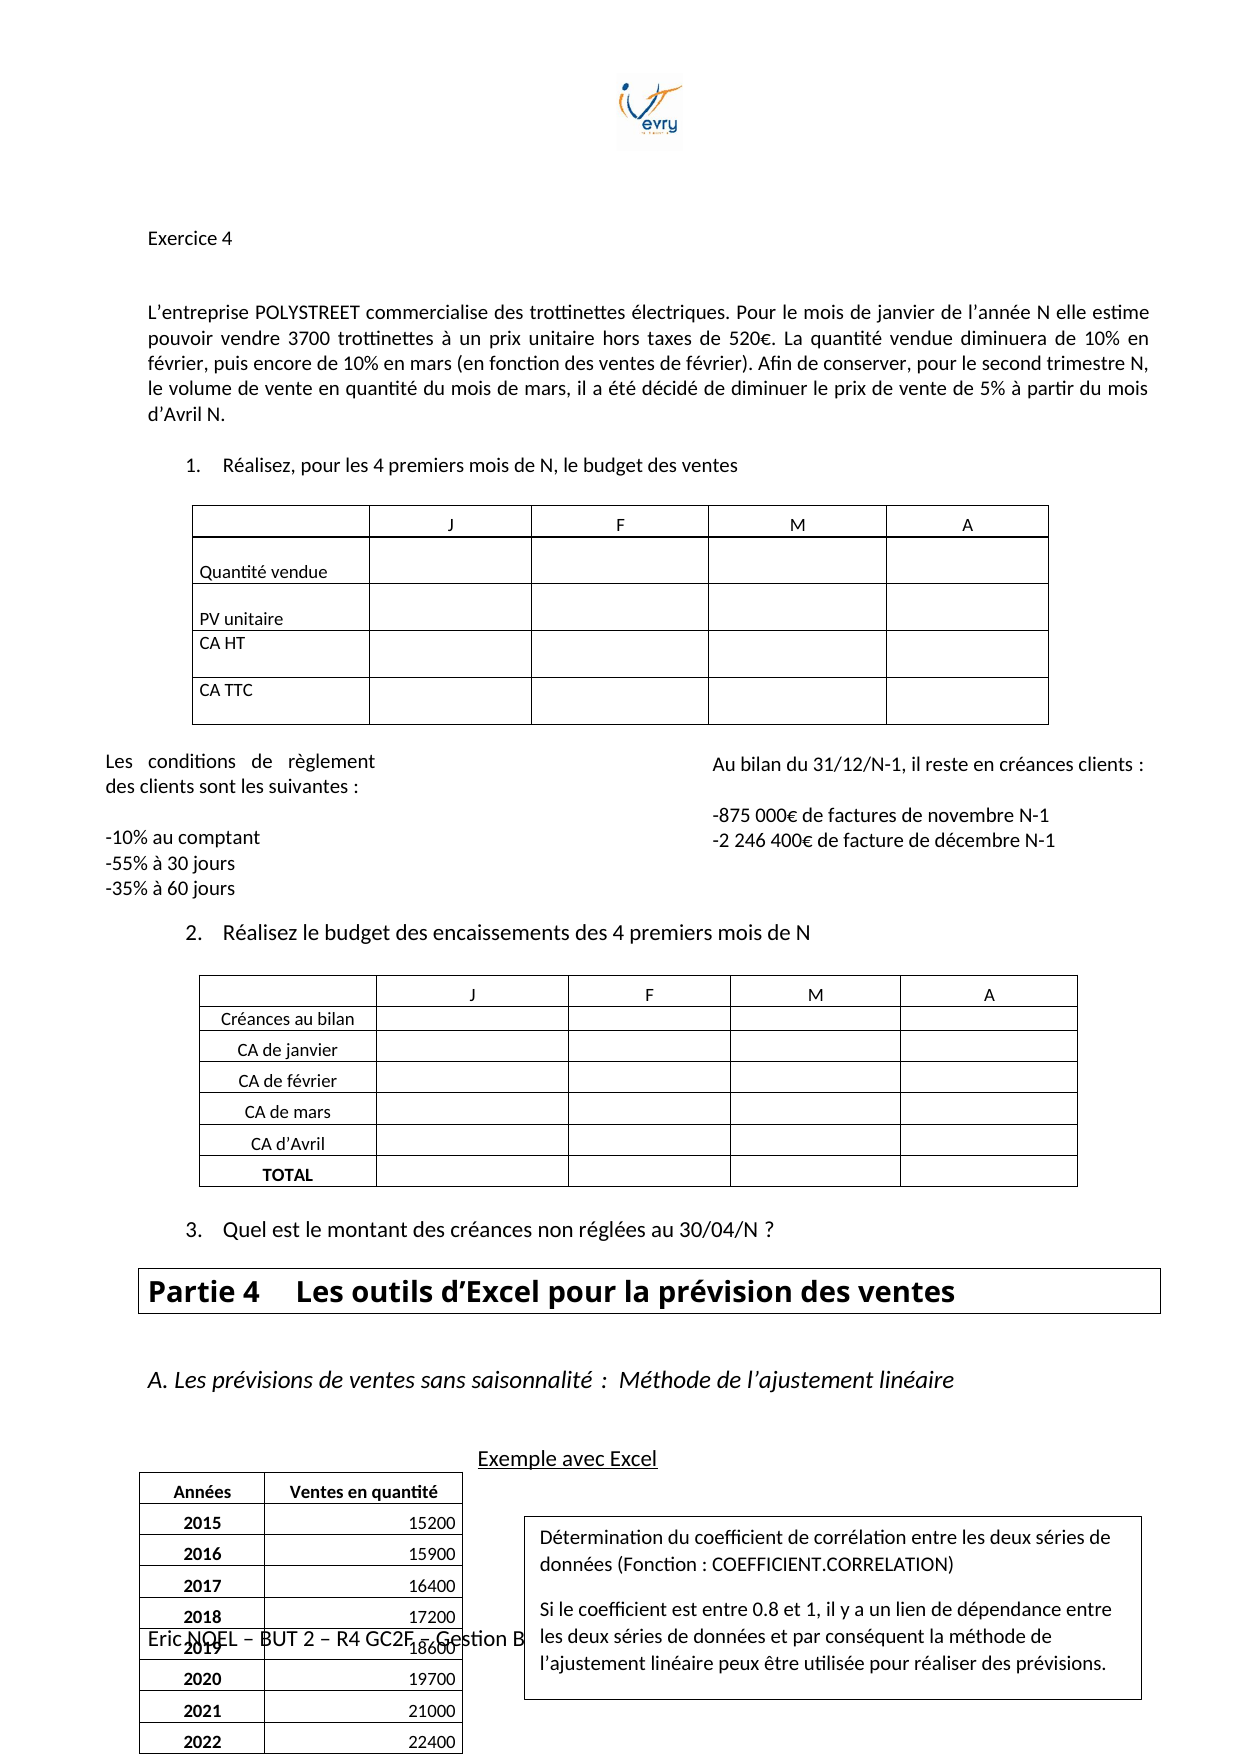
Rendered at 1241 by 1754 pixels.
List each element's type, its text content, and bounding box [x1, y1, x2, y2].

table_cell TOTAL [200, 1156, 376, 1186]
table_cell CA de janvier [200, 1031, 376, 1061]
table_cell [731, 1125, 900, 1155]
table_cell [532, 538, 708, 583]
table_cell 2016 [140, 1535, 264, 1565]
table_cell [731, 1031, 900, 1061]
table_cell 2021 [140, 1691, 264, 1722]
table_cell [901, 1031, 1077, 1061]
table_cell CA de février [200, 1062, 376, 1092]
table_cell CA d’Avril [200, 1125, 376, 1155]
table_header Années [140, 1473, 264, 1503]
table_cell [901, 1093, 1077, 1123]
table_cell [887, 631, 1048, 677]
table_cell [569, 1031, 730, 1061]
table_cell [901, 1125, 1077, 1155]
table_cell [569, 1156, 730, 1186]
table_cell 2018 [140, 1598, 264, 1628]
table_cell [532, 584, 708, 630]
subtitle Exercice 4 [148, 225, 1152, 250]
list Réalisez le budget des encaissements des 4 premiers mois de N [185, 918, 1152, 947]
table_cell [370, 584, 531, 630]
table_cell [901, 1156, 1077, 1186]
table_cell [377, 1125, 568, 1155]
table_header M [709, 506, 886, 536]
table_cell PV unitaire [193, 584, 369, 630]
table_cell 18600 [265, 1629, 462, 1659]
table_cell 16400 [265, 1566, 462, 1597]
table_header A [901, 976, 1077, 1006]
table_cell 22400 [265, 1723, 462, 1753]
table_cell [709, 584, 886, 630]
table_header A [887, 506, 1048, 536]
table_cell 2020 [140, 1660, 264, 1690]
table_header J [377, 976, 568, 1006]
table_cell [709, 538, 886, 583]
table_cell [370, 538, 531, 583]
subtitle A. Les prévisions de ventes sans saisonnalité : Méthode de l’ajustement linéaire [148, 1364, 1152, 1394]
subtitle Partie 4 Les outils d’Excel pour la prévision des ventes [139, 1269, 1160, 1313]
table_cell [569, 1093, 730, 1123]
table_cell [377, 1007, 568, 1030]
table_cell 2022 [140, 1723, 264, 1753]
table_cell [377, 1093, 568, 1123]
table_header [200, 976, 376, 1006]
text L’entreprise POLYSTREET commercialise des trottinettes électriques. Pour le mois de janvier de l’année N elle estime pouvoir vendre 3700 trottinettes à un prix unitaire hors taxes de 520€. La quantité vendue diminuera de 10% en février, puis encore de 10% en mars (en fonction des ventes de février). Afin de conserver, pour le second trimestre N, le volume de vente en quantité du mois de mars, il a été décidé de diminuer le prix de vente de 5% à partir du mois d’Avril N. [148, 299, 1152, 426]
table_cell CA de mars [200, 1093, 376, 1123]
table_cell [731, 1062, 900, 1092]
table_header M [731, 976, 900, 1006]
table_header F [569, 976, 730, 1006]
table_cell [569, 1125, 730, 1155]
table_cell [901, 1062, 1077, 1092]
table_cell [370, 678, 531, 724]
table_header Ventes en quantité [265, 1473, 462, 1503]
table_cell [532, 631, 708, 677]
table_cell [532, 678, 708, 724]
table_cell [887, 538, 1048, 583]
table_cell CA HT [193, 631, 369, 677]
table_cell 17200 [265, 1598, 462, 1628]
table_cell [731, 1156, 900, 1186]
list Réalisez, pour les 4 premiers mois de N, le budget des ventes [185, 452, 1152, 477]
table_cell [377, 1062, 568, 1092]
table_cell [709, 678, 886, 724]
table_cell [731, 1007, 900, 1030]
table_cell Quantité vendue [193, 538, 369, 583]
list Quel est le montant des créances non réglées au 30/04/N ? [185, 1215, 1152, 1243]
table_cell 15900 [265, 1535, 462, 1565]
table_header F [532, 506, 708, 536]
table_header [193, 506, 369, 536]
table_cell [377, 1031, 568, 1061]
table_cell 2015 [140, 1504, 264, 1534]
table_cell 19700 [265, 1660, 462, 1690]
table_cell [569, 1062, 730, 1092]
table_cell 21000 [265, 1691, 462, 1722]
table_cell [901, 1007, 1077, 1030]
table_cell [569, 1007, 730, 1030]
table_cell [887, 678, 1048, 724]
table_cell [709, 631, 886, 677]
table_cell CA TTC [193, 678, 369, 724]
text Exemple avec Excel [148, 1444, 1152, 1472]
table_cell 2017 [140, 1566, 264, 1597]
table_cell [377, 1156, 568, 1186]
table_cell Créances au bilan [200, 1007, 376, 1030]
table_cell 2019 [140, 1629, 264, 1659]
table_cell [731, 1093, 900, 1123]
table_cell [887, 584, 1048, 630]
table_cell [370, 631, 531, 677]
table_cell 15200 [265, 1504, 462, 1534]
table_header J [370, 506, 531, 536]
picture [616, 73, 684, 151]
